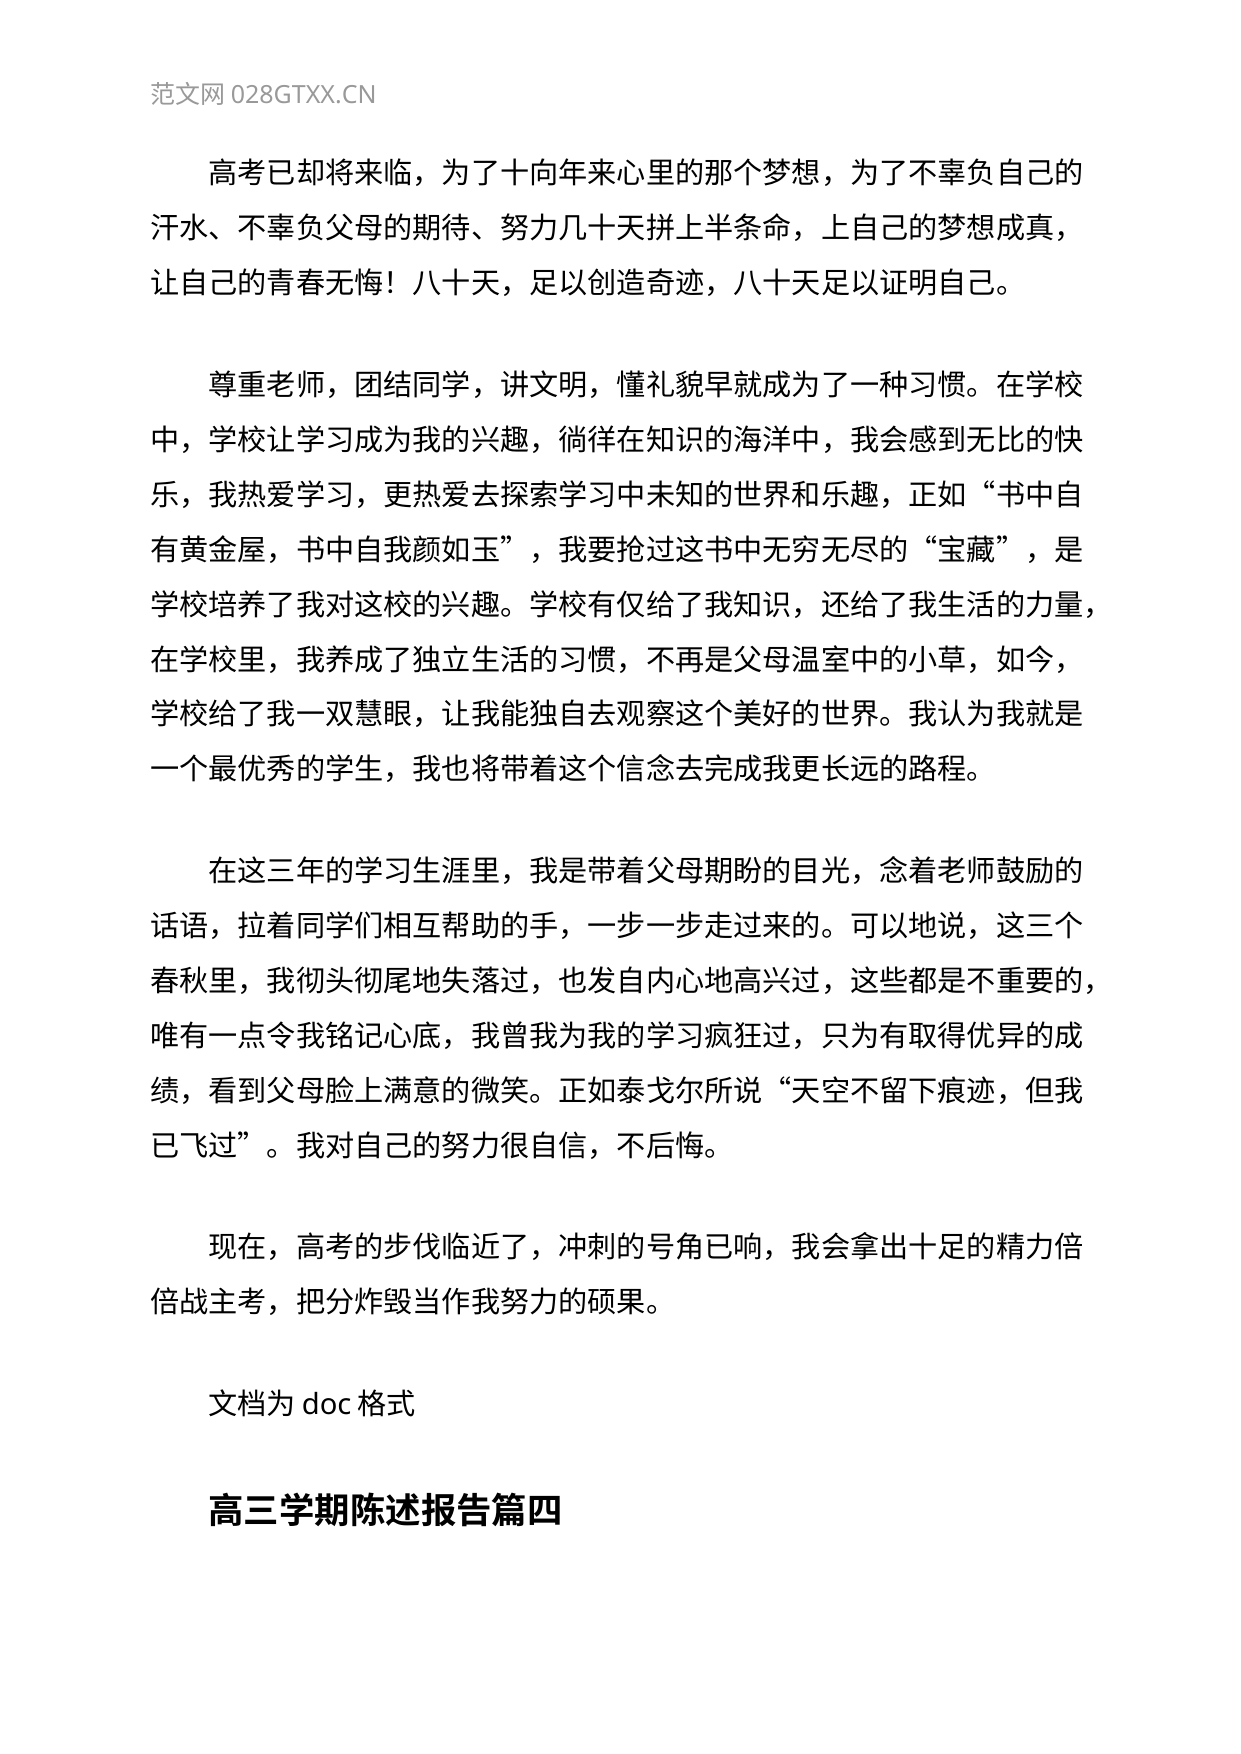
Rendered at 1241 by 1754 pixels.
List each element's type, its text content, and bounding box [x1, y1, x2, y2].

text 文档为doc格式 [150, 1381, 1090, 1423]
text 高考已却将来临，为了十向年来心里的那个梦想，为了不辜负自己的汗水、不辜负父母的期待、努力几十天拼上半条命，上自己的梦想成真，让自己的青春无悔！八十天，足以创造奇迹，八十天足以证明自己。 [150, 150, 1090, 302]
text 高三学期陈述报告篇四 [150, 1482, 1090, 1534]
text 尊重老师，团结同学，讲文明，懂礼貌早就成为了一种习惯。在学校中，学校让学习成为我的兴趣，徜徉在知识的海洋中，我会感到无比的快乐，我热爱学习，更热爱去探索学习中未知的世界和乐趣，正如“书中自有黄金屋，书中自我颜如玉”，我要抢过这书中无穷无尽的“宝藏”，是学校培养了我对这校的兴趣。学校有仅给了我知识，还给了我生活的力量，在学校里，我养成了独立生活的习惯，不再是父母温室中的小草，如今，学校给了我一双慧眼，让我能独自去观察这个美好的世界。我认为我就是一个最优秀的学生，我也将带着这个信念去完成我更长远的路程。 [150, 362, 1090, 788]
text 在这三年的学习生涯里，我是带着父母期盼的目光，念着老师鼓励的话语，拉着同学们相互帮助的手，一步一步走过来的。可以地说，这三个春秋里，我彻头彻尾地失落过，也发自内心地高兴过，这些都是不重要的，唯有一点令我铭记心底，我曾我为我的学习疯狂过，只为有取得优异的成绩，看到父母脸上满意的微笑。正如泰戈尔所说“天空不留下痕迹，但我已飞过”。我对自己的努力很自信，不后悔。 [150, 848, 1090, 1164]
text 现在，高考的步伐临近了，冲刺的号角已响，我会拿出十足的精力倍倍战主考，把分炸毁当作我努力的硕果。 [150, 1224, 1090, 1321]
